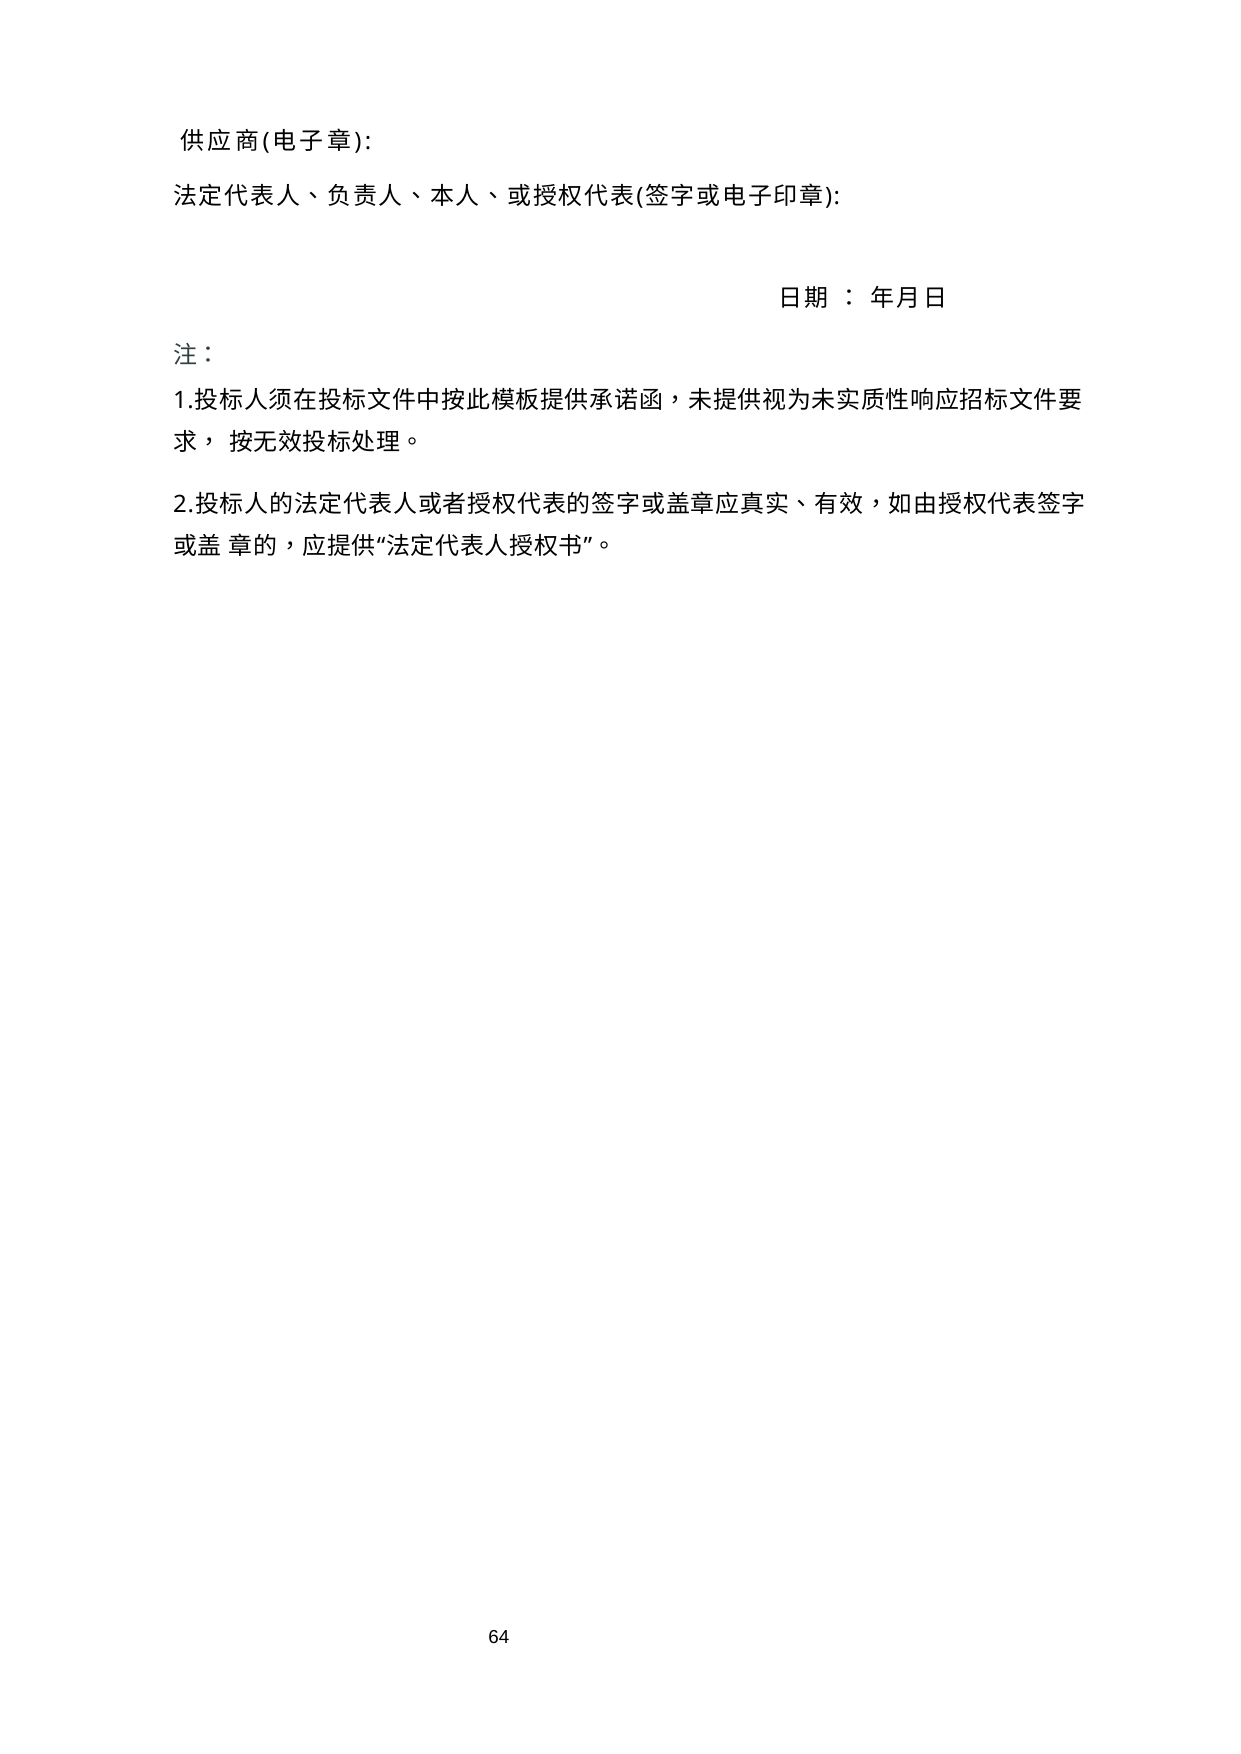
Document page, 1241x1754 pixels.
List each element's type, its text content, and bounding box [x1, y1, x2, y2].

text 日期 ： 年月日 [778, 283, 1122, 313]
text 1.投标人须在投标文件中按此模板提供承诺函，未提供视为未实质性响应招标文件要求， 按无效投标处理。 [173, 383, 1097, 458]
text 注： [173, 340, 1122, 370]
text 2.投标人的法定代表人或者授权代表的签字或盖章应真实、有效，如由授权代表签字或盖 章的，应提供“法定代表人授权书”。 [173, 486, 1099, 561]
text 法定代表人、负责人、本人、或授权代表(签字或电子印章): [173, 181, 1122, 210]
text 供应商(电子章): [176, 124, 1122, 157]
